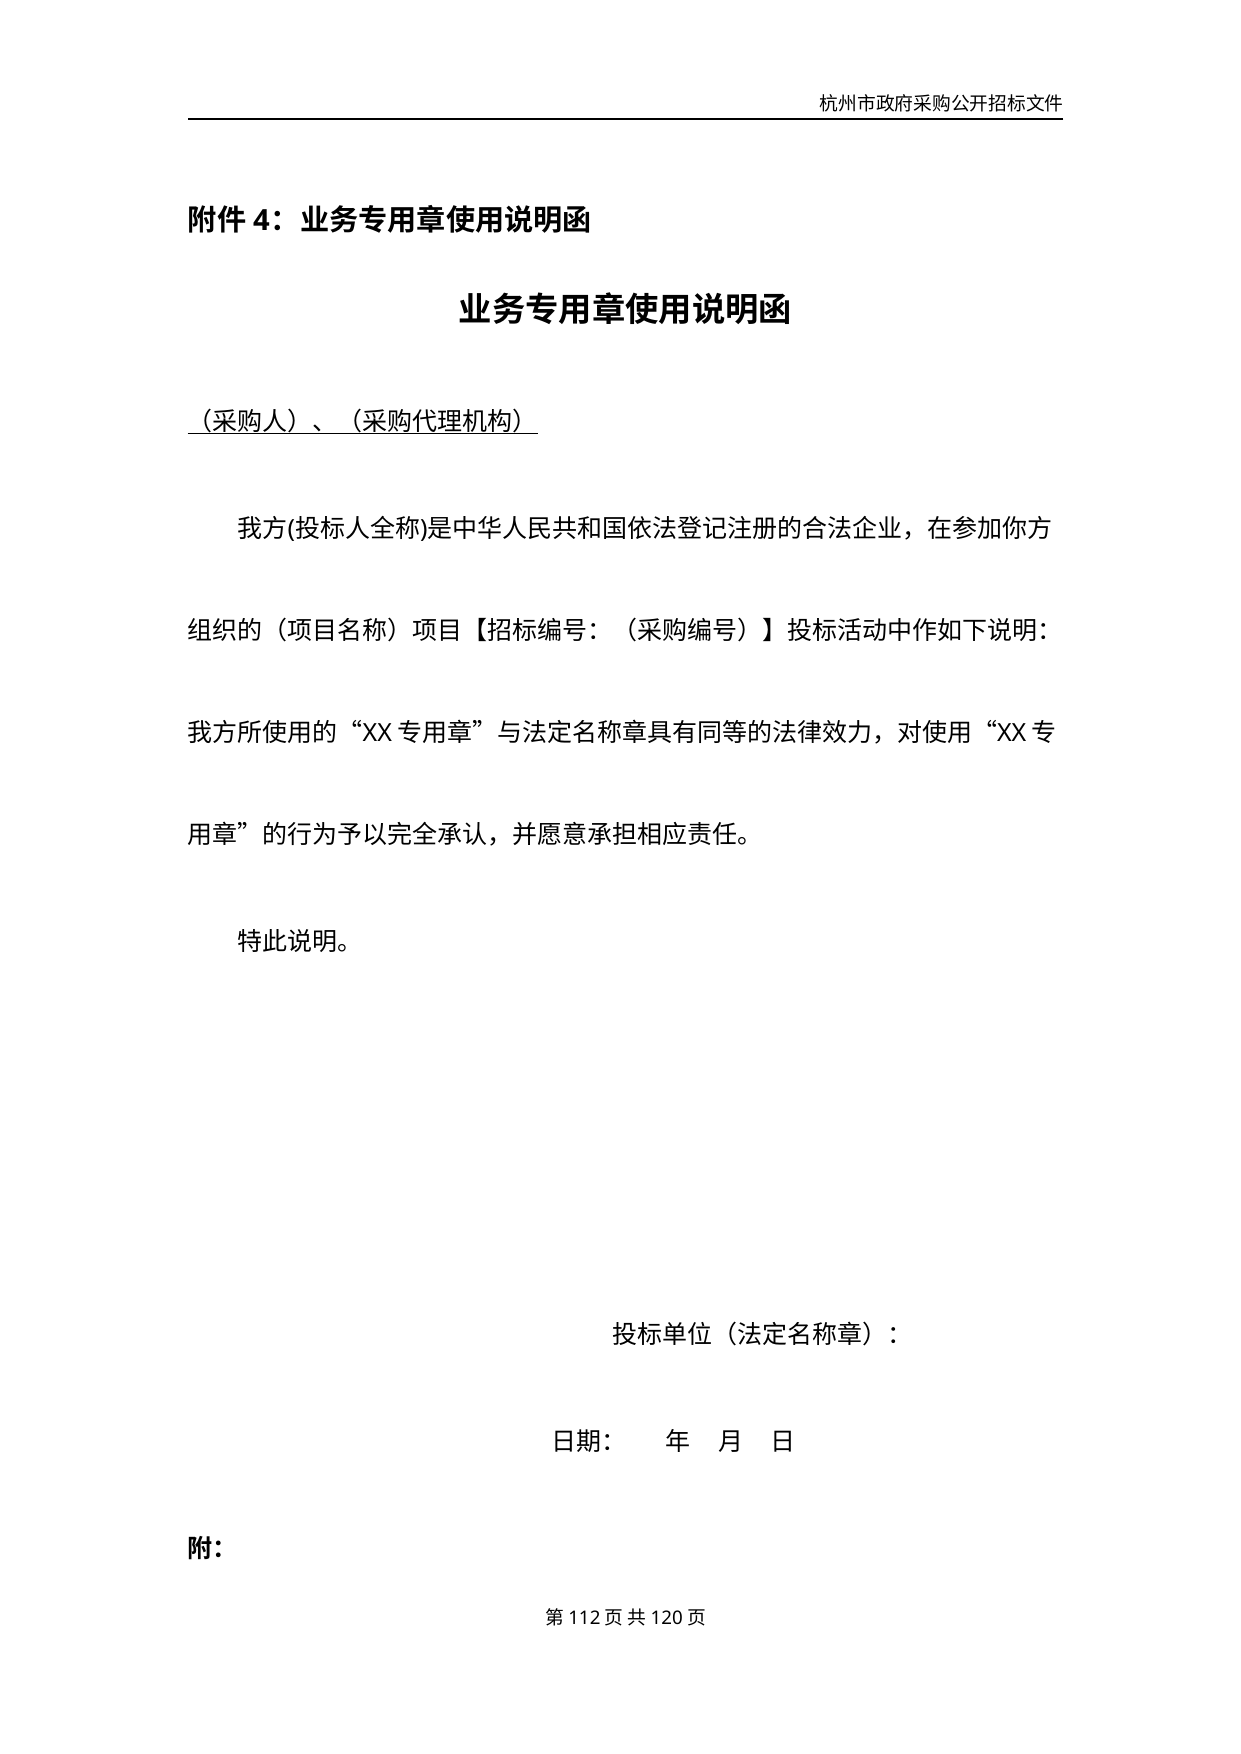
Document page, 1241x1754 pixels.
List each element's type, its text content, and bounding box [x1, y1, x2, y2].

text 附： [187, 1513, 1063, 1581]
text 日期： 年 月 日 [187, 1406, 913, 1474]
subtitle 附件4：业务专用章使用说明函 [187, 184, 1063, 252]
text 业务专用章使用说明函 [187, 273, 1063, 341]
text 投标单位（法定名称章）： [187, 1299, 1013, 1367]
text 特此说明。 [187, 905, 1063, 973]
text （采购人）、（采购代理机构） [187, 386, 1063, 454]
text 我方(投标人全称)是中华人民共和国依法登记注册的合法企业，在参加你方组织的（项目名称）项目【招标编号：（采购编号）】投标活动中作如下说明：我方所使用的“XX专用章”与法定名称章具有同等的法律效力，对使用“XX专用章”的行为予以完全承认，并愿意承担相应责任。 [187, 493, 1063, 866]
